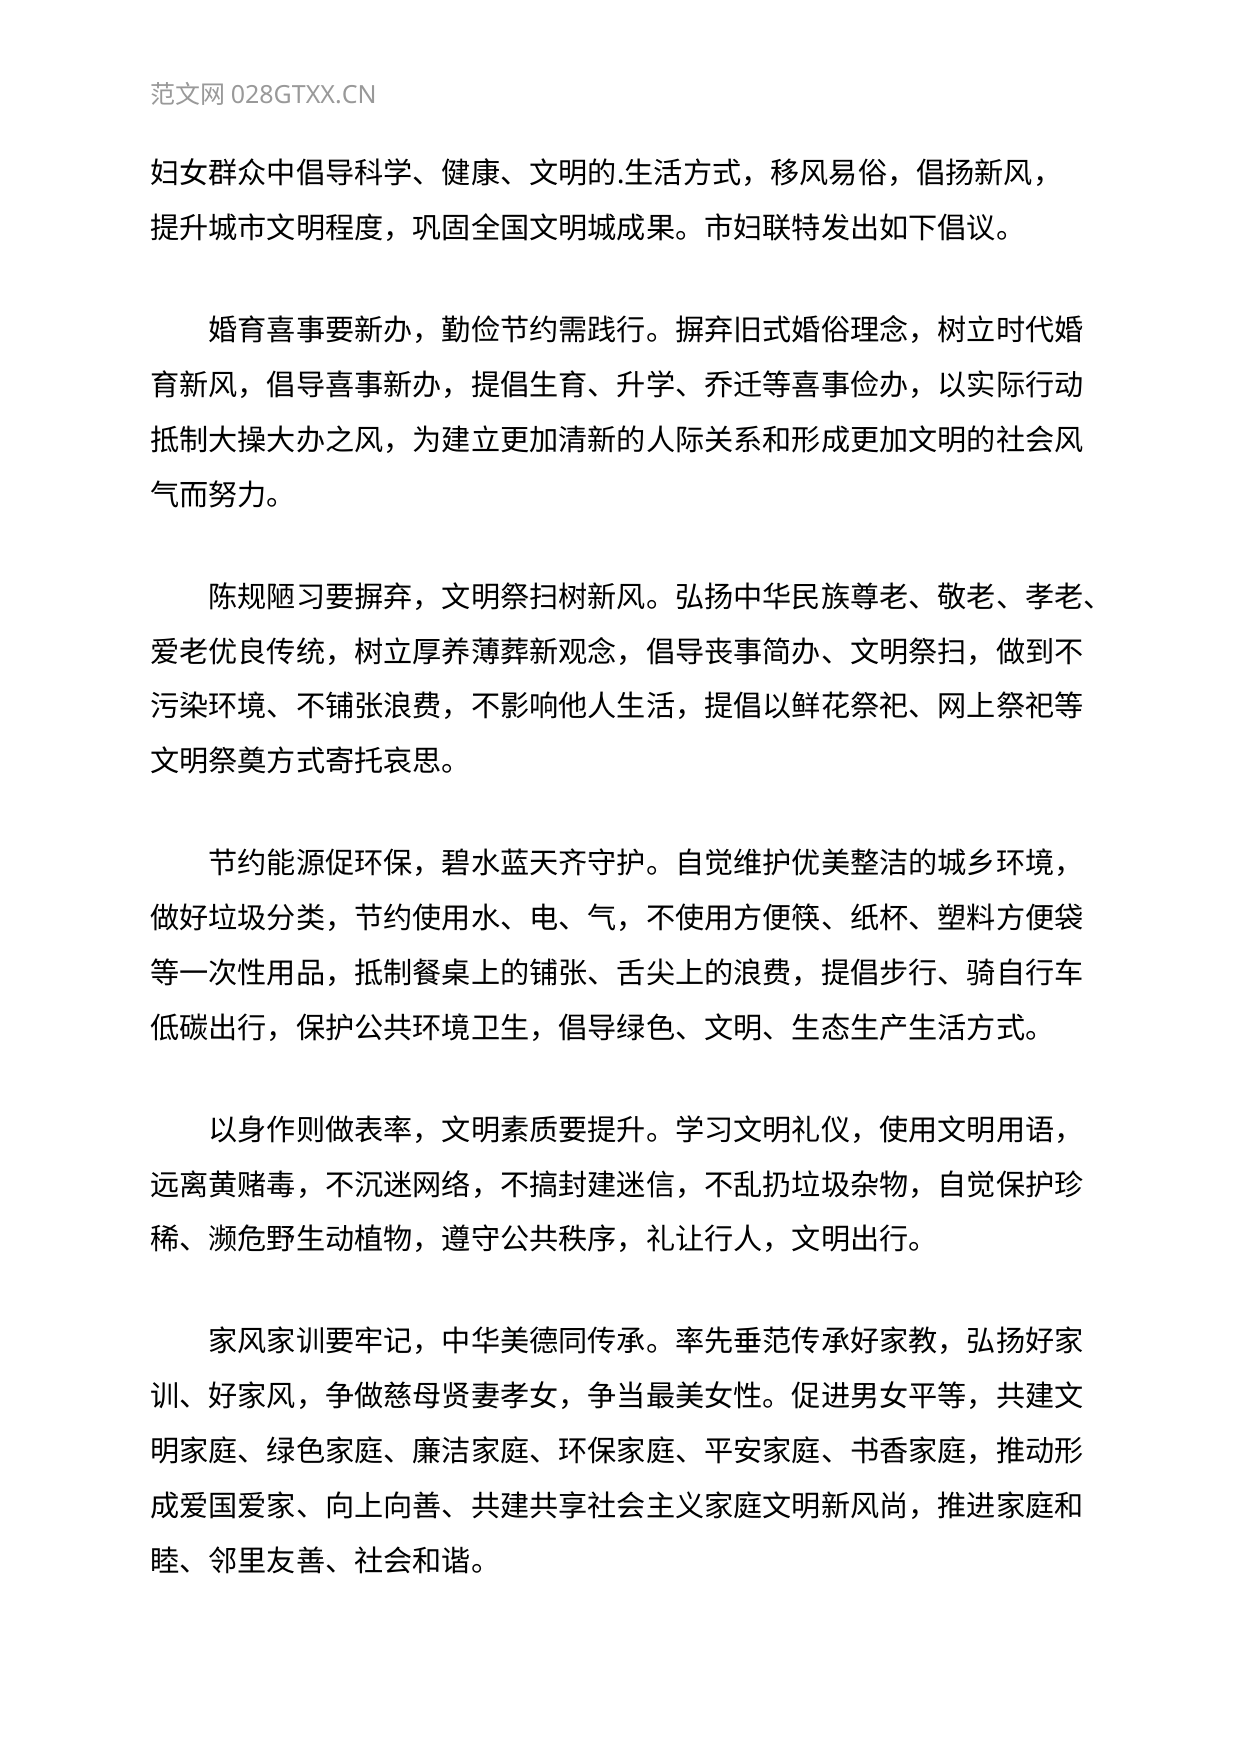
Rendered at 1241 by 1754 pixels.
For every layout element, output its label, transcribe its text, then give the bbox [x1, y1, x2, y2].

text 以身作则做表率，文明素质要提升。学习文明礼仪，使用文明用语，远离黄赌毒，不沉迷网络，不搞封建迷信，不乱扔垃圾杂物，自觉保护珍稀、濒危野生动植物，遵守公共秩序，礼让行人，文明出行。 [150, 1106, 1090, 1258]
text 陈规陋习要摒弃，文明祭扫树新风。弘扬中华民族尊老、敬老、孝老、爱老优良传统，树立厚养薄葬新观念，倡导丧事简办、文明祭扫，做到不污染环境、不铺张浪费，不影响他人生活，提倡以鲜花祭祀、网上祭祀等文明祭奠方式寄托哀思。 [150, 573, 1090, 780]
text 婚育喜事要新办，勤俭节约需践行。摒弃旧式婚俗理念，树立时代婚育新风，倡导喜事新办，提倡生育、升学、乔迁等喜事俭办，以实际行动抵制大操大办之风，为建立更加清新的人际关系和形成更加文明的社会风气而努力。 [150, 307, 1090, 514]
text 家风家训要牢记，中华美德同传承。率先垂范传承好家教，弘扬好家训、好家风，争做慈母贤妻孝女，争当最美女性。促进男女平等，共建文明家庭、绿色家庭、廉洁家庭、环保家庭、平安家庭、书香家庭，推动形成爱国爱家、向上向善、共建共享社会主义家庭文明新风尚，推进家庭和睦、邻里友善、社会和谐。 [150, 1318, 1090, 1579]
text 节约能源促环保，碧水蓝天齐守护。自觉维护优美整洁的城乡环境，做好垃圾分类，节约使用水、电、气，不使用方便筷、纸杯、塑料方便袋等一次性用品，抵制餐桌上的铺张、舌尖上的浪费，提倡步行、骑自行车低碳出行，保护公共环境卫生，倡导绿色、文明、生态生产生活方式。 [150, 840, 1090, 1047]
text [150, 150, 1090, 247]
